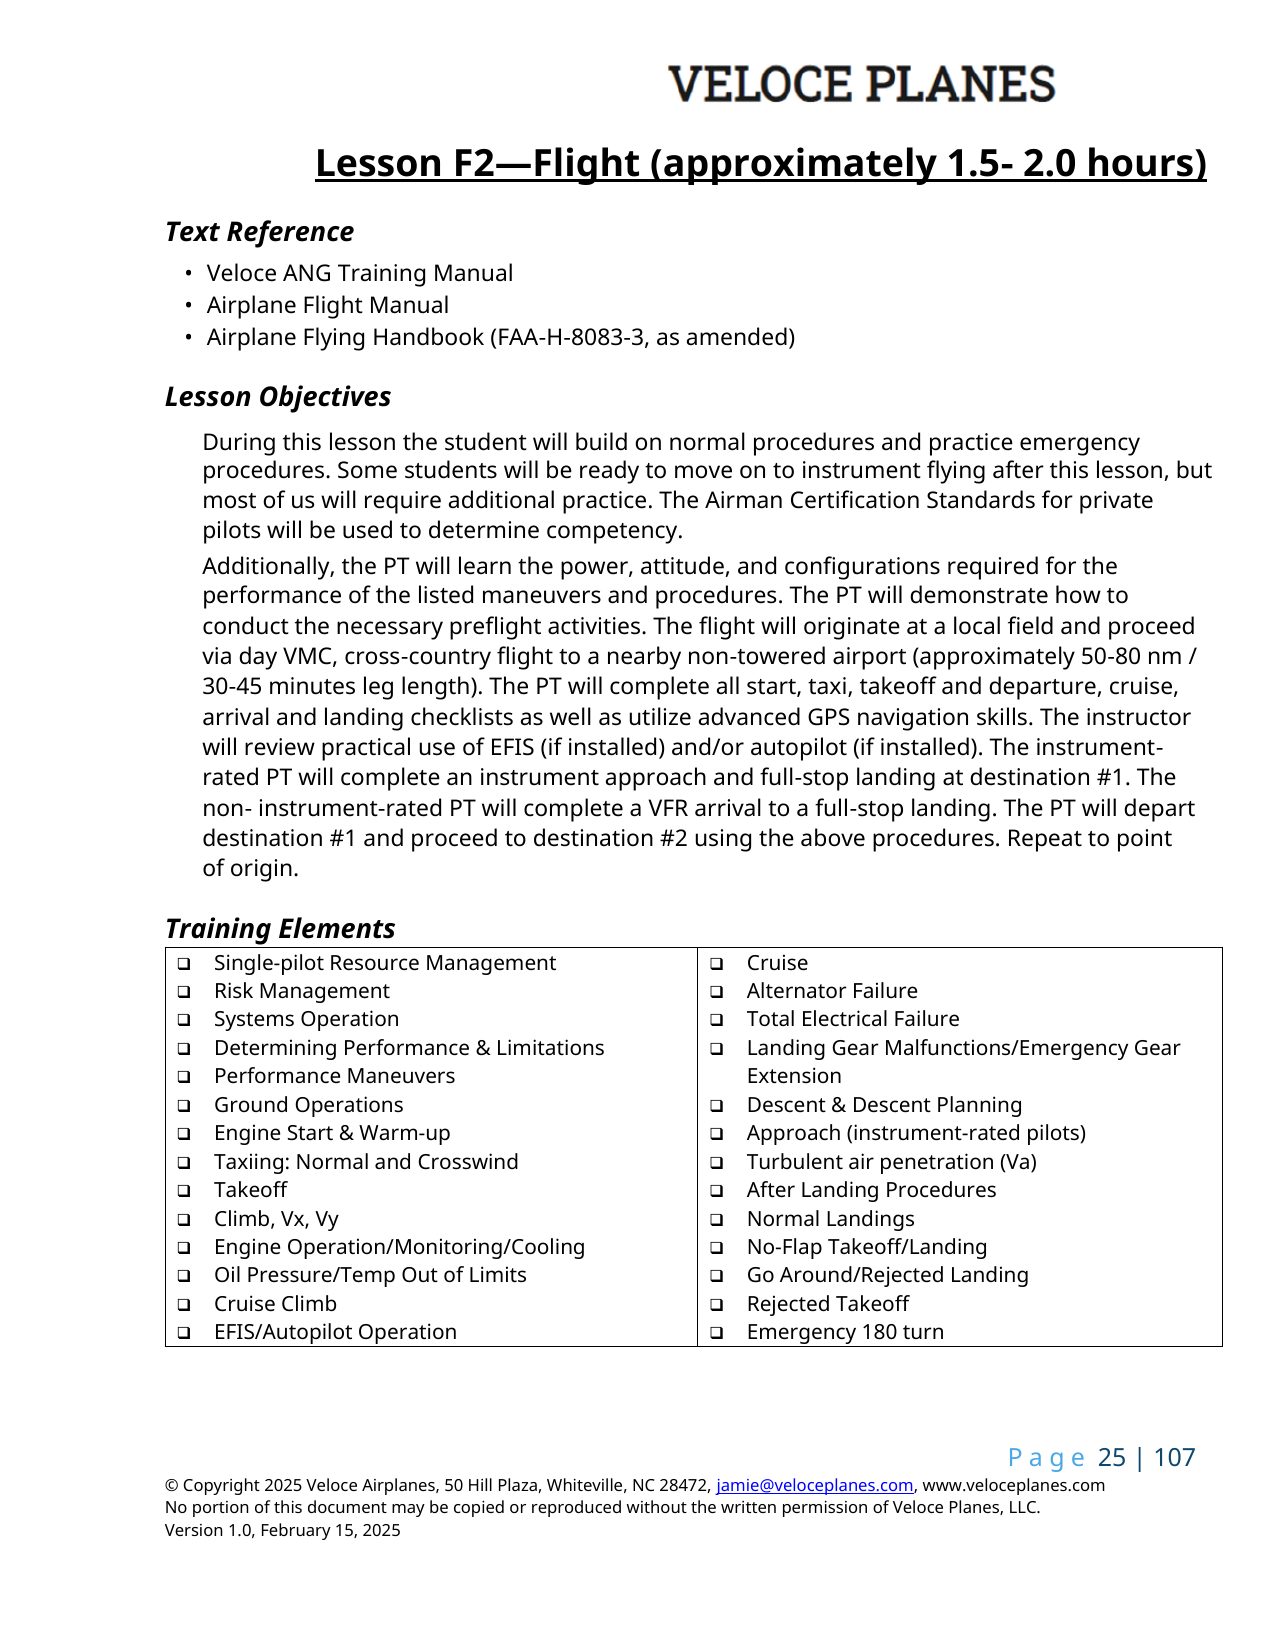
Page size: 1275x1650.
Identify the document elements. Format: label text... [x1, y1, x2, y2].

text Text Reference [164, 212, 1223, 249]
text During this lesson the student will build on normal procedures and practice emergency procedures. Some students will be ready to move on to instrument flying after this lesson, but most of us will require additional practice. The Airman Certification Standards for private pilots will be used to determine competency. [202, 426, 1219, 545]
list Airplane Flying Handbook (FAA‐H‐8083‐3, as amended) [184, 321, 1223, 353]
table_header Cruise Alternator Failure Total Electrical Failure Landing Gear Malfunctions/Emergency Gear Extension Descent & Descent Planning Approach (instrument-rated pilots) Turbulent air penetration (Va) After Landing Procedures Normal Landings No-Flap Takeoff/Landing Go Around/Rejected Landing Rejected Takeoff Emergency 180 turn [698, 948, 1222, 1346]
list Airplane Flight Manual [184, 289, 1223, 320]
text Lesson F2—Flight (approximately 1.5‐ 2.0 hours) [239, 136, 1223, 187]
table_header Single-pilot Resource Management Risk Management Systems Operation Determining Performance & Limitations Performance Maneuvers Ground Operations Engine Start & Warm-up Taxiing: Normal and Crosswind Takeoff Climb, Vx, Vy Engine Operation/Monitoring/Cooling Oil Pressure/Temp Out of Limits Cruise Climb EFIS/Autopilot Operation [166, 948, 697, 1346]
text Lesson Objectives [164, 377, 1223, 414]
picture [663, 55, 1065, 112]
text Additionally, the PT will learn the power, attitude, and configurations required for the performance of the listed maneuvers and procedures. The PT will demonstrate how to conduct the necessary preflight activities. The flight will originate at a local field and proceed via day VMC, cross‐country flight to a nearby non‐towered airport (approximately 50‐80 nm / 30‐45 minutes leg length). The PT will complete all start, taxi, takeoff and departure, cruise, arrival and landing checklists as well as utilize advanced GPS navigation skills. The instructor will review practical use of EFIS (if installed) and/or autopilot (if installed). The instrument‐ rated PT will complete an instrument approach and full‐stop landing at destination #1. The non‐ instrument‐rated PT will complete a VFR arrival to a full‐stop landing. The PT will depart destination #1 and proceed to destination #2 using the above procedures. Repeat to point of origin. [202, 550, 1200, 883]
list Veloce ANG Training Manual [184, 257, 1223, 288]
text Training Elements [164, 910, 1223, 947]
